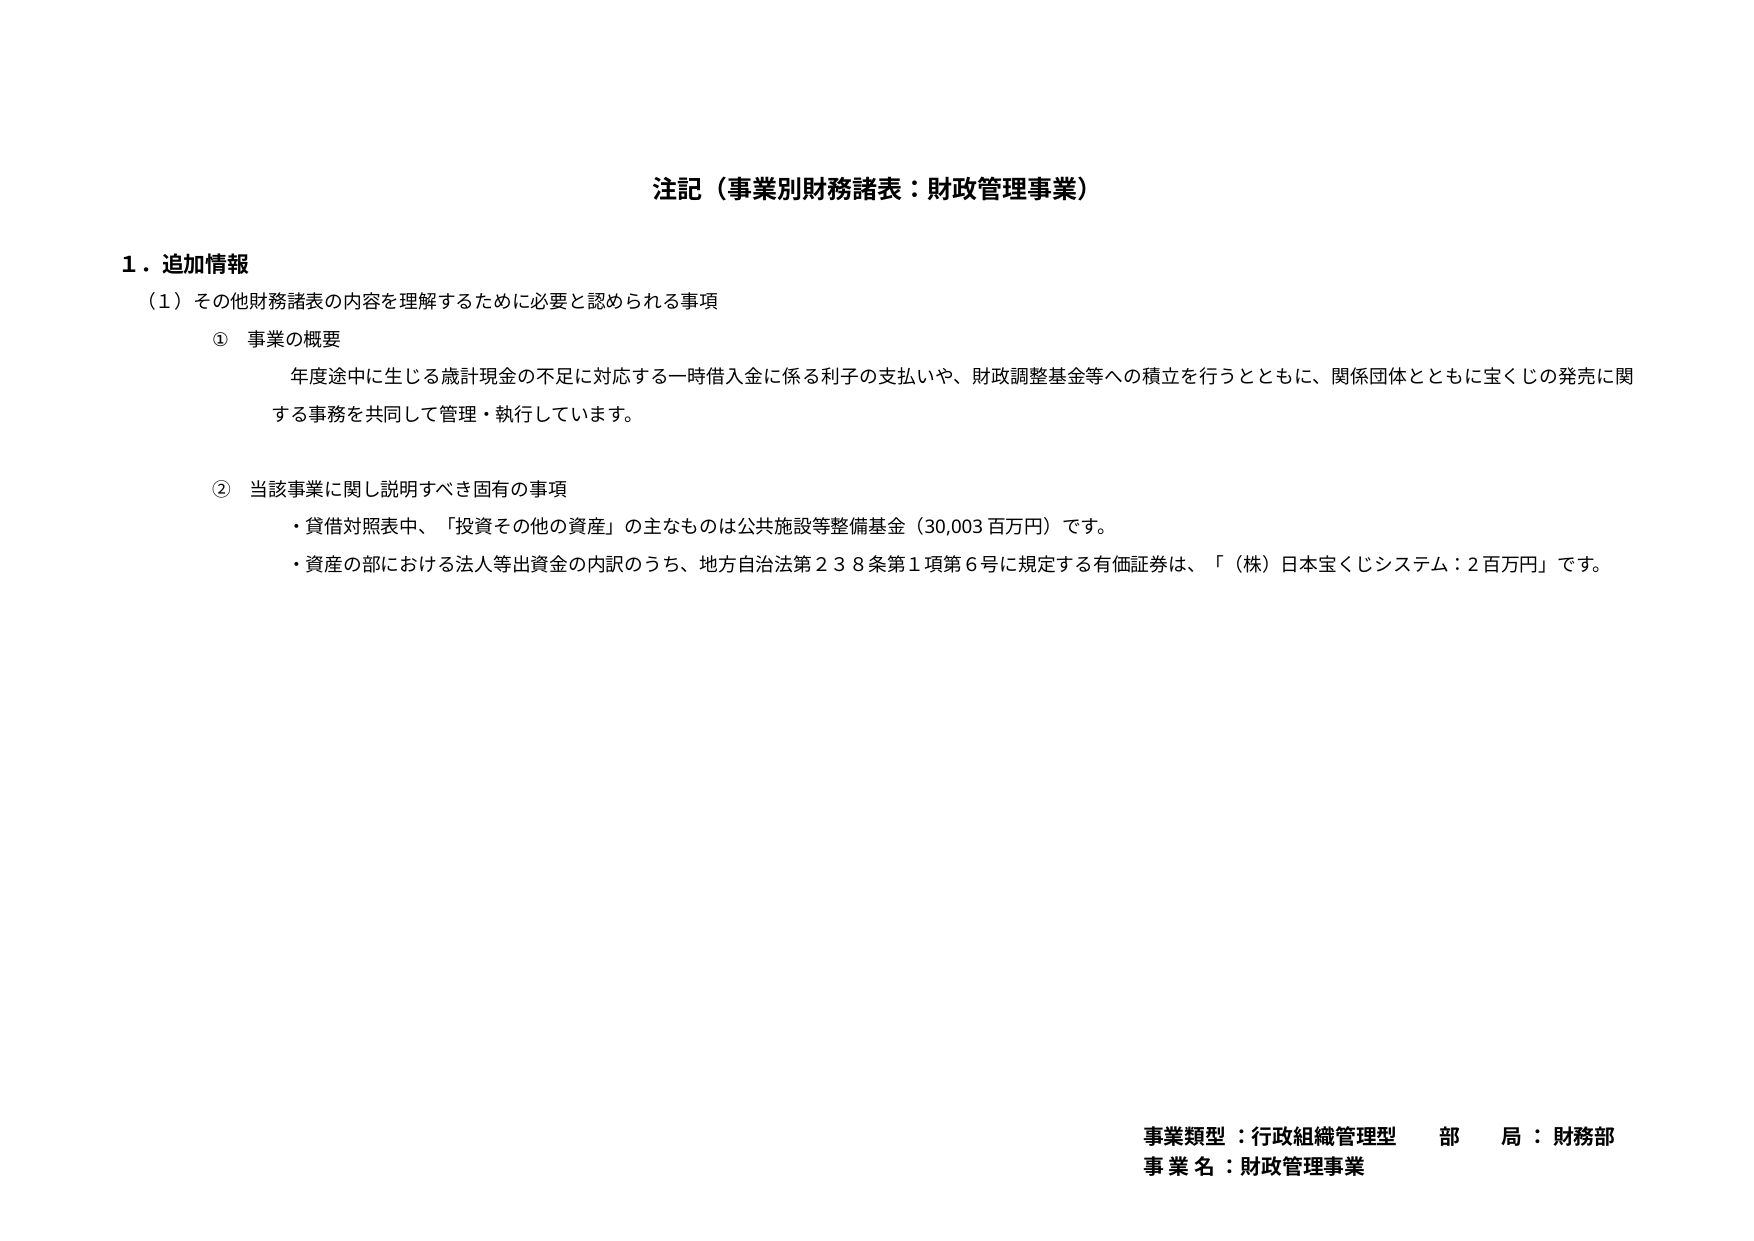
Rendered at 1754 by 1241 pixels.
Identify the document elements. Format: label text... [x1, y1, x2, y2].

text ① 事業の概要 [118, 319, 1636, 357]
text ② 当該事業に関し説明すべき固有の事項 [118, 469, 1636, 507]
text １．追加情報 [118, 244, 1636, 282]
text 注記（事業別財務諸表：財政管理事業） [118, 169, 1636, 207]
text （１）その他財務諸表の内容を理解するために必要と認められる事項 [118, 282, 1636, 319]
text ・資産の部における法人等出資金の内訳のうち、地方自治法第２３８条第１項第６号に規定する有価証券は、「（株）日本宝くじシステム：2百万円」です。 [118, 544, 1636, 582]
text 年度途中に生じる歳計現金の不足に対応する一時借入金に係る利子の支払いや、財政調整基金等への積立を行うとともに、関係団体とともに宝くじの発売に関する事務を共同して管理・執行しています。 [271, 357, 1636, 432]
text ・貸借対照表中、「投資その他の資産」の主なものは公共施設等整備基金（30,003百万円）です。 [118, 507, 1636, 544]
